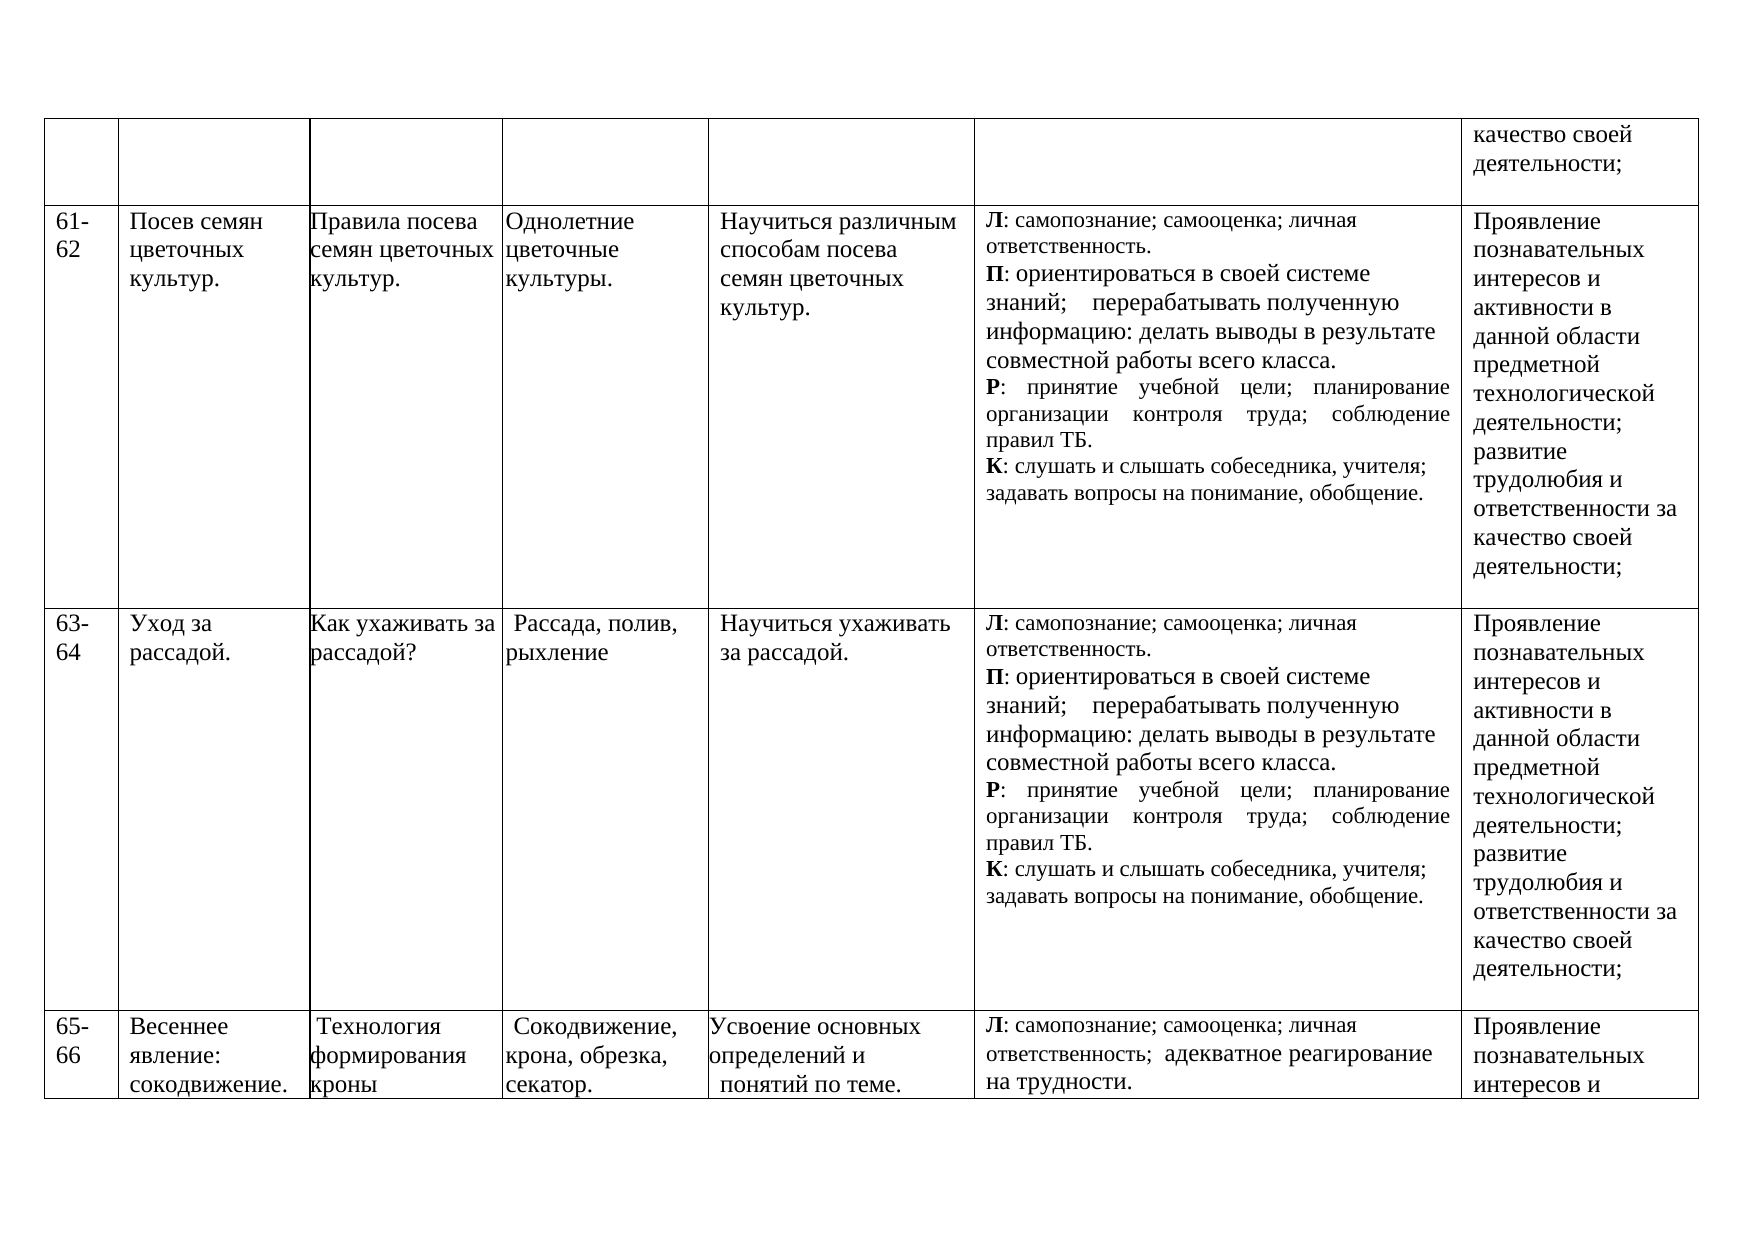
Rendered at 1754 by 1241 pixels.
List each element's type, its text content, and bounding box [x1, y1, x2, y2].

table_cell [709, 119, 974, 205]
table_cell 65-66 [45, 1011, 118, 1098]
table_cell Посев семян цветочных культур. [119, 206, 309, 607]
table_cell Научиться различным способам посева семян цветочных культур. [709, 206, 974, 607]
table_cell 60 [45, 119, 118, 205]
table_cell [1462, 119, 1698, 205]
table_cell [503, 1011, 708, 1098]
table_cell Уход за рассадой. [119, 609, 309, 1010]
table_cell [975, 119, 1461, 205]
table_cell Как ухаживать за рассадой? [311, 609, 502, 1010]
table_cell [975, 1011, 1461, 1098]
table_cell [119, 1011, 309, 1098]
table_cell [119, 119, 309, 205]
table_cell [709, 1011, 974, 1098]
table_cell Научиться ухаживать за рассадой. [709, 609, 974, 1010]
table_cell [311, 119, 502, 205]
table_cell Рассада, полив, рыхление [503, 609, 708, 1010]
table_cell 63-64 [45, 609, 118, 1010]
table_cell 61-62 [45, 206, 118, 607]
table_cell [1462, 1011, 1698, 1098]
table_cell Правила посева семян цветочных культур. [311, 206, 502, 607]
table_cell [311, 1011, 502, 1098]
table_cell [503, 119, 708, 205]
table_cell Однолетние цветочные культуры. [503, 206, 708, 607]
